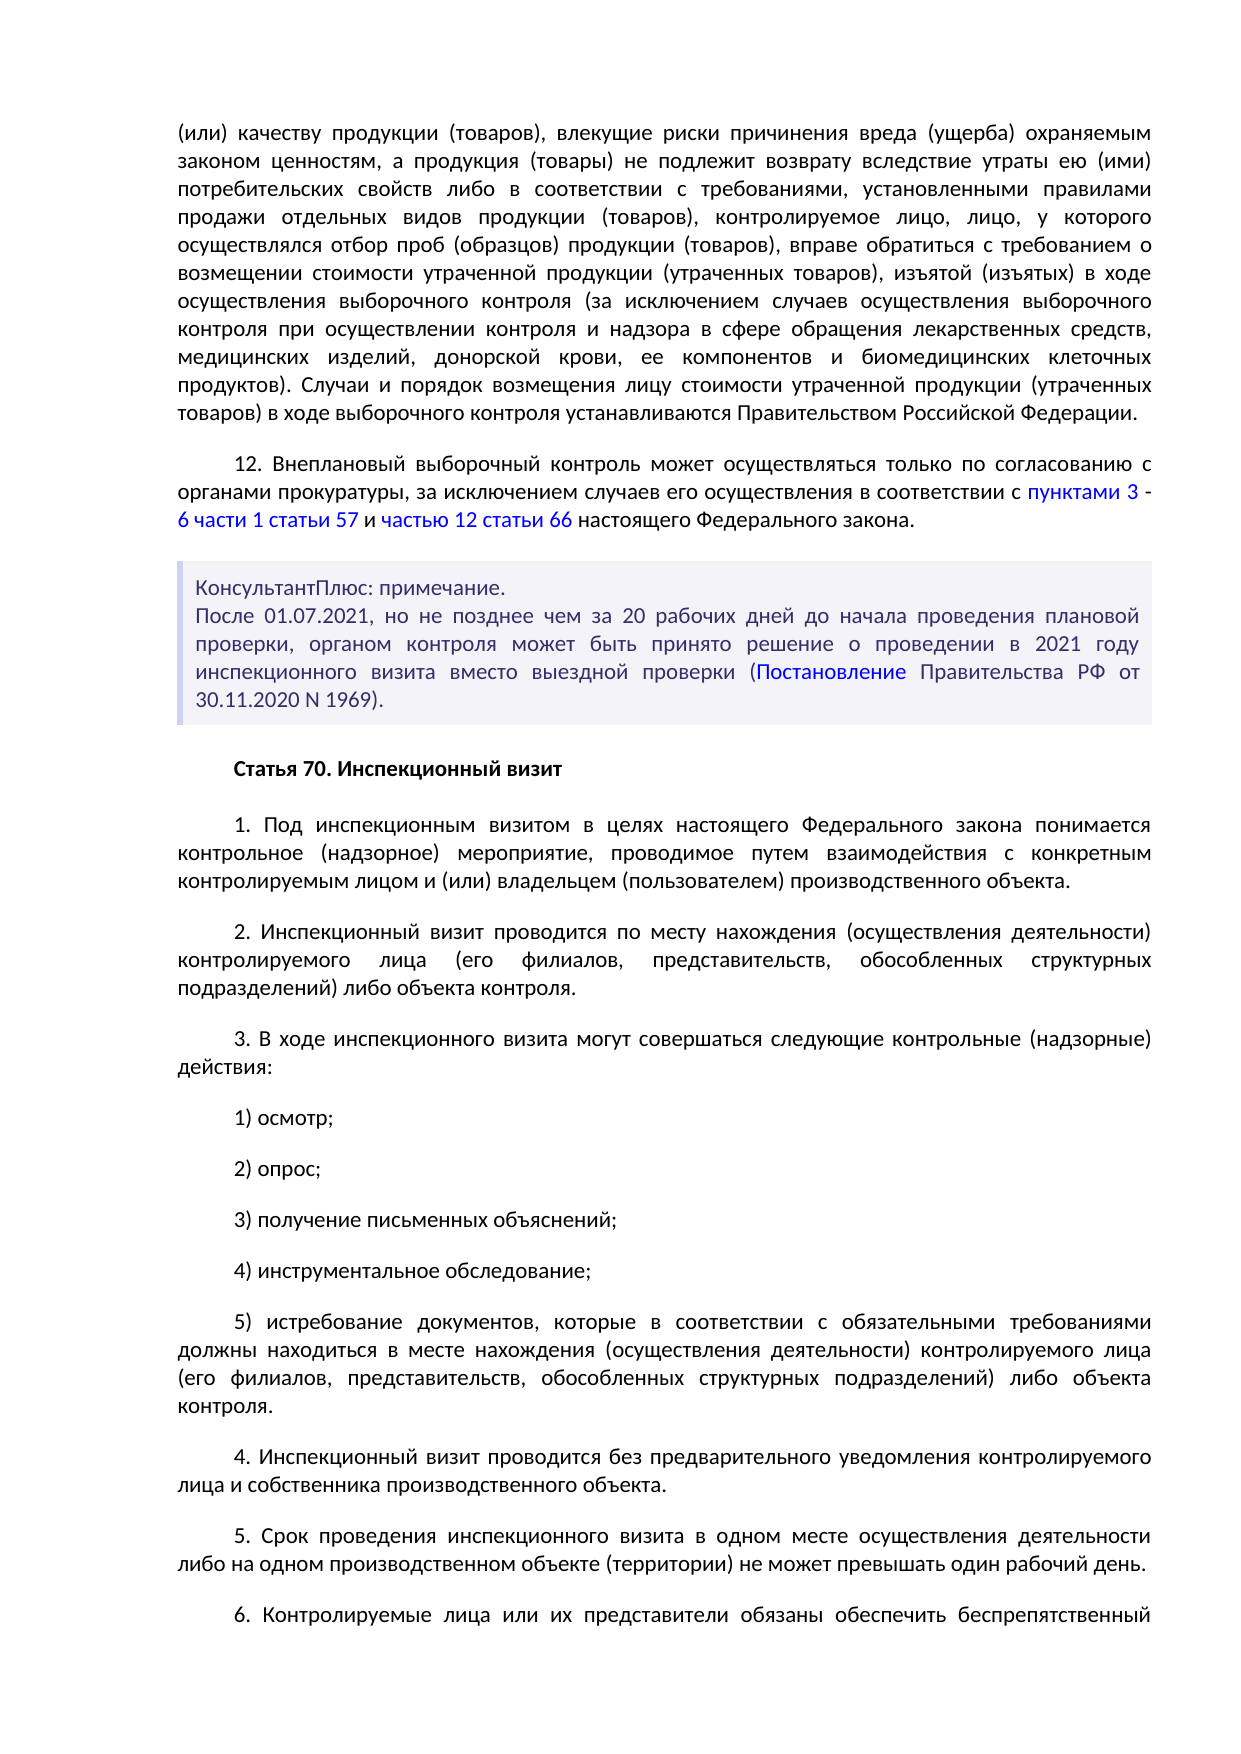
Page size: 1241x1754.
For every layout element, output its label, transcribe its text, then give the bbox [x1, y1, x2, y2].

table_header КонсультантПлюс: примечание. После 01.07.2021, но не позднее чем за 20 рабочих дней до начала проведения плановой проверки, органом контроля может быть принято решение о проведении в 2021 году инспекционного визита вместо выездной проверки (Постановление Правительства РФ от 30.11.2020 N 1969). [195, 561, 1140, 725]
text 5. Срок проведения инспекционного визита в одном месте осуществления деятельности либо на одном производственном объекте (территории) не может превышать один рабочий день. [177, 1521, 1152, 1577]
title Статья 70. Инспекционный визит [177, 754, 1152, 782]
text 4) инструментальное обследование; [177, 1256, 1152, 1284]
table_header [183, 561, 195, 725]
text 12. Внеплановый выборочный контроль может осуществляться только по согласованию с органами прокуратуры, за исключением случаев его осуществления в соответствии с пунктами 3 - 6 части 1 статьи 57 и частью 12 статьи 66 настоящего Федерального закона. [177, 449, 1152, 533]
text 2) опрос; [177, 1154, 1152, 1182]
text 5) истребование документов, которые в соответствии с обязательными требованиями должны находиться в месте нахождения (осуществления деятельности) контролируемого лица (его филиалов, представительств, обособленных структурных подразделений) либо объекта контроля. [177, 1307, 1152, 1419]
table_header [177, 561, 183, 725]
text 1) осмотр; [177, 1103, 1152, 1131]
text 4. Инспекционный визит проводится без предварительного уведомления контролируемого лица и собственника производственного объекта. [177, 1442, 1152, 1498]
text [177, 118, 1152, 426]
text 3) получение письменных объяснений; [177, 1205, 1152, 1233]
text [177, 1600, 1152, 1628]
text 3. В ходе инспекционного визита могут совершаться следующие контрольные (надзорные) действия: [177, 1024, 1152, 1080]
text 1. Под инспекционным визитом в целях настоящего Федерального закона понимается контрольное (надзорное) мероприятие, проводимое путем взаимодействия с конкретным контролируемым лицом и (или) владельцем (пользователем) производственного объекта. [177, 810, 1152, 894]
table_header [1140, 561, 1152, 725]
text 2. Инспекционный визит проводится по месту нахождения (осуществления деятельности) контролируемого лица (его филиалов, представительств, обособленных структурных подразделений) либо объекта контроля. [177, 917, 1152, 1001]
